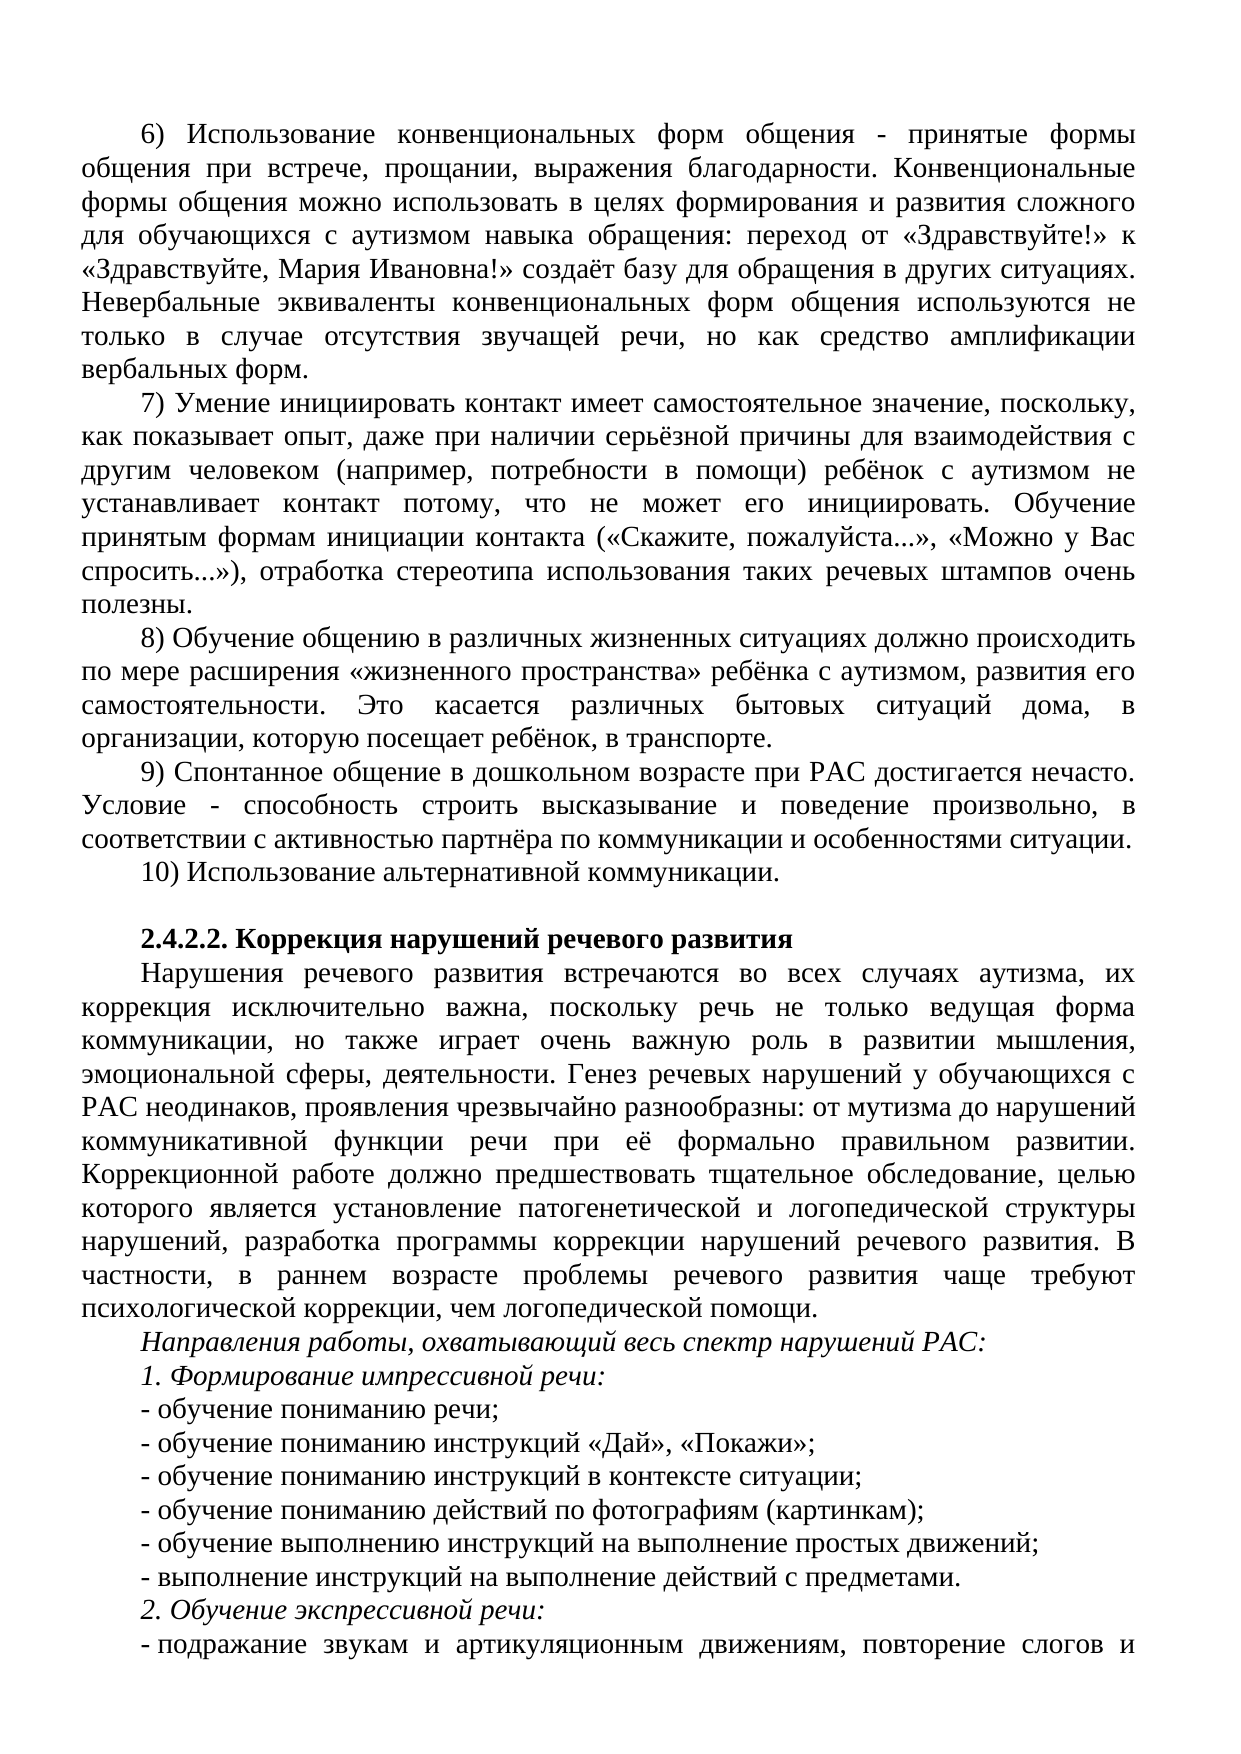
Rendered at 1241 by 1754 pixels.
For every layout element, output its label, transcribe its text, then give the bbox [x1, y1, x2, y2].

text 7) Умение инициировать контакт имеет самостоятельное значение, поскольку, как показывает опыт, даже при наличии серьёзной причины для взаимодействия с другим человеком (например, потребности в помощи) ребёнок с аутизмом не устанавливает контакт потому, что не может его инициировать. Обучение принятым формам инициации контакта («Скажите, пожалуйста...», «Можно у Вас спросить...»), отработка стереотипа использования таких речевых штампов очень полезны. [81, 385, 1137, 620]
text - выполнение инструкций на выполнение действий с предметами. [81, 1559, 1137, 1592]
text - обучение выполнению инструкций на выполнение простых движений; [81, 1525, 1137, 1559]
text - обучение пониманию инструкций «Дай», «Покажи»; [81, 1425, 1137, 1458]
text Направления работы, охватывающий весь спектр нарушений РАС: [81, 1324, 1137, 1358]
text 8) Обучение общению в различных жизненных ситуациях должно происходить по мере расширения «жизненного пространства» ребёнка с аутизмом, развития его самостоятельности. Это касается различных бытовых ситуаций дома, в организации, которую посещает ребёнок, в транспорте. [81, 620, 1137, 754]
text Нарушения речевого развития встречаются во всех случаях аутизма, их коррекция исключительно важна, поскольку речь не только ведущая форма коммуникации, но также играет очень важную роль в развитии мышления, эмоциональной сферы, деятельности. Генез речевых нарушений у обучающихся с РАС неодинаков, проявления чрезвычайно разнообразны: от мутизма до нарушений коммуникативной функции речи при её формально правильном развитии. Коррекционной работе должно предшествовать тщательное обследование, целью которого является установление патогенетической и логопедической структуры нарушений, разработка программы коррекции нарушений речевого развития. В частности, в раннем возрасте проблемы речевого развития чаще требуют психологической коррекции, чем логопедической помощи. [81, 955, 1137, 1324]
text - обучение пониманию действий по фотографиям (картинкам); [81, 1492, 1137, 1525]
text 6) Использование конвенциональных форм общения - принятые формы общения при встрече, прощании, выражения благодарности. Конвенциональные формы общения можно использовать в целях формирования и развития сложного для обучающихся с аутизмом навыка обращения: переход от «Здравствуйте!» к «Здравствуйте, Мария Ивановна!» создаёт базу для обращения в других ситуациях. Невербальные эквиваленты конвенциональных форм общения используются не только в случае отсутствия звучащей речи, но как средство амплификации вербальных форм. [81, 117, 1137, 385]
text 1. Формирование импрессивной речи: [81, 1358, 1137, 1391]
text - обучение пониманию речи; [81, 1391, 1137, 1425]
text 9) Спонтанное общение в дошкольном возрасте при РАС достигается нечасто. Условие - способность строить высказывание и поведение произвольно, в соответствии с активностью партнёра по коммуникации и особенностями ситуации. [81, 754, 1137, 854]
text 10) Использование альтернативной коммуникации. [81, 854, 1137, 888]
text 2.4.2.2. Коррекция нарушений речевого развития [81, 922, 1137, 955]
text - обучение пониманию инструкций в контексте ситуации; [81, 1458, 1137, 1492]
text 2. Обучение экспрессивной речи: [81, 1592, 1137, 1626]
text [81, 1626, 1137, 1659]
